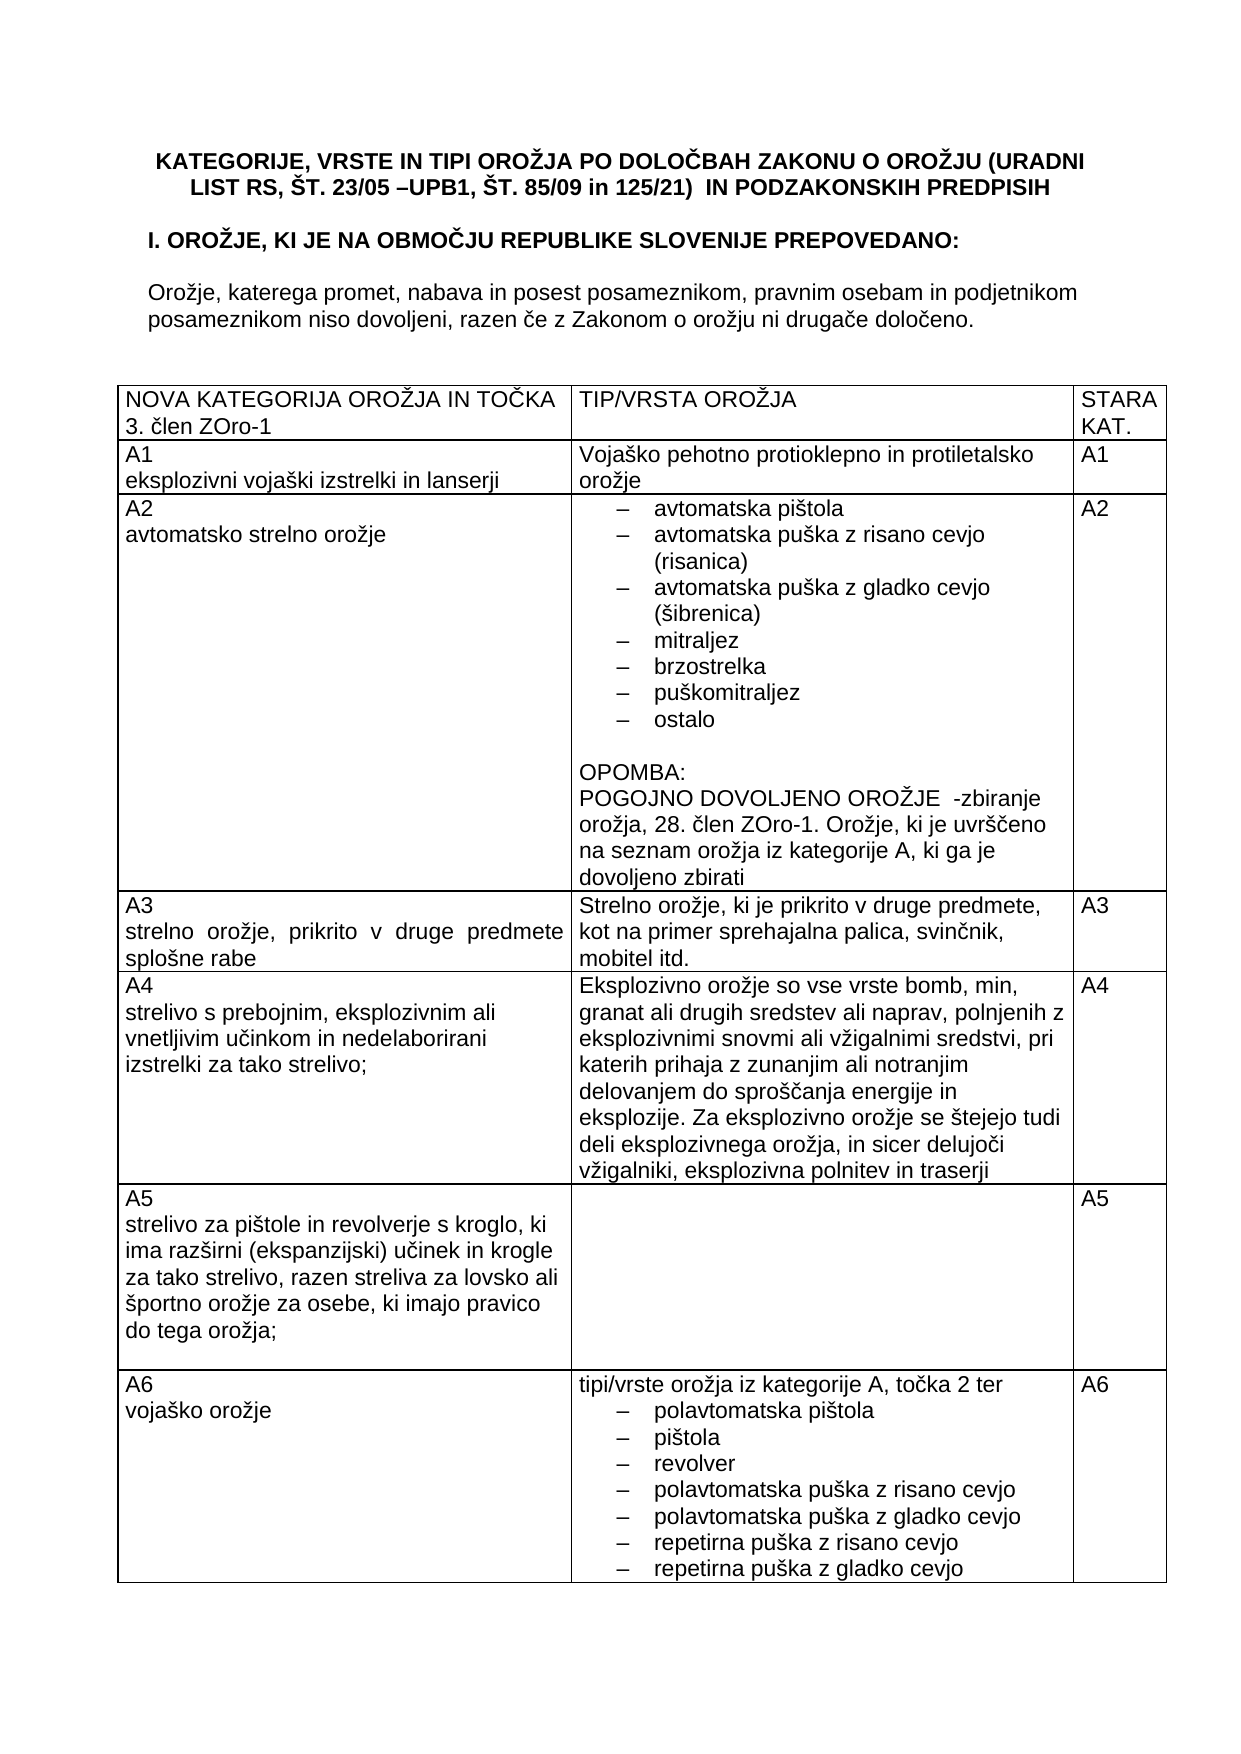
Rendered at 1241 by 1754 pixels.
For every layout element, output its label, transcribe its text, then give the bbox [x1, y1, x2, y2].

table_cell Vojaško pehotno protioklepno in protiletalsko orožje [572, 441, 1073, 493]
table_cell A5 strelivo za pištole in revolverje s kroglo, ki ima razširni (ekspanzijski) učinek in krogle za tako strelivo, razen streliva za lovsko ali športno orožje za osebe, ki imajo pravico do tega orožja; [119, 1185, 571, 1369]
text KATEGORIJE, VRSTE IN TIPI OROŽJA PO DOLOČBAH ZAKONU O OROŽJU (URADNI LIST RS, ŠT. 23/05 –UPB1, ŠT. 85/09 in 125/21) IN PODZAKONSKIH PREDPISIH [148, 148, 1093, 227]
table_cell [572, 1371, 1073, 1582]
table_cell Eksplozivno orožje so vse vrste bomb, min, granat ali drugih sredstev ali naprav, polnjenih z eksplozivnimi snovmi ali vžigalnimi sredstvi, pri katerih prihaja z zunanjim ali notranjim delovanjem do sproščanja energije in eksplozije. Za eksplozivno orožje se štejejo tudi deli eksplozivnega orožja, in sicer delujoči vžigalniki, eksplozivna polnitev in traserji [572, 972, 1073, 1183]
table_cell [572, 1185, 1073, 1369]
table_header STARA KAT. [1074, 386, 1166, 439]
table_header NOVA KATEGORIJA OROŽJA IN TOČKA 3. člen ZOro-1 [119, 386, 571, 439]
table_cell A3 strelno orožje, prikrito v druge predmete splošne rabe [119, 892, 571, 971]
table_cell A6 [1074, 1371, 1166, 1582]
table_header TIP/VRSTA OROŽJA [572, 386, 1073, 439]
table_cell A1 eksplozivni vojaški izstrelki in lanserji [119, 441, 571, 493]
table_cell A2 avtomatsko strelno orožje [119, 495, 571, 890]
text Orožje, katerega promet, nabava in posest posameznikom, pravnim osebam in podjetnikom posameznikom niso dovoljeni, razen če z Zakonom o orožju ni drugače določeno. [148, 279, 1093, 332]
table_cell A2 [1074, 495, 1166, 890]
table_cell A4 [1074, 972, 1166, 1183]
table_cell A1 [1074, 441, 1166, 493]
table_cell A3 [1074, 892, 1166, 971]
table_cell A4 strelivo s prebojnim, eksplozivnim ali vnetljivim učinkom in nedelaborirani izstrelki za tako strelivo; [119, 972, 571, 1183]
table_cell A5 [1074, 1185, 1166, 1369]
table_cell avtomatska pištola avtomatska puška z risano cevjo (risanica) avtomatska puška z gladko cevjo (šibrenica) mitraljez brzostrelka puškomitraljez ostalo OPOMBA: POGOJNO DOVOLJENO OROŽJE -zbiranje orožja, 28. člen ZOro-1. Orožje, ki je uvrščeno na seznam orožja iz kategorije A, ki ga je dovoljeno zbirati [572, 495, 1073, 890]
table_cell A6 vojaško orožje [119, 1371, 571, 1582]
table_cell Strelno orožje, ki je prikrito v druge predmete, kot na primer sprehajalna palica, svinčnik, mobitel itd. [572, 892, 1073, 971]
text I. OROŽJE, KI JE NA OBMOČJU REPUBLIKE SLOVENIJE PREPOVEDANO: [148, 227, 1093, 253]
